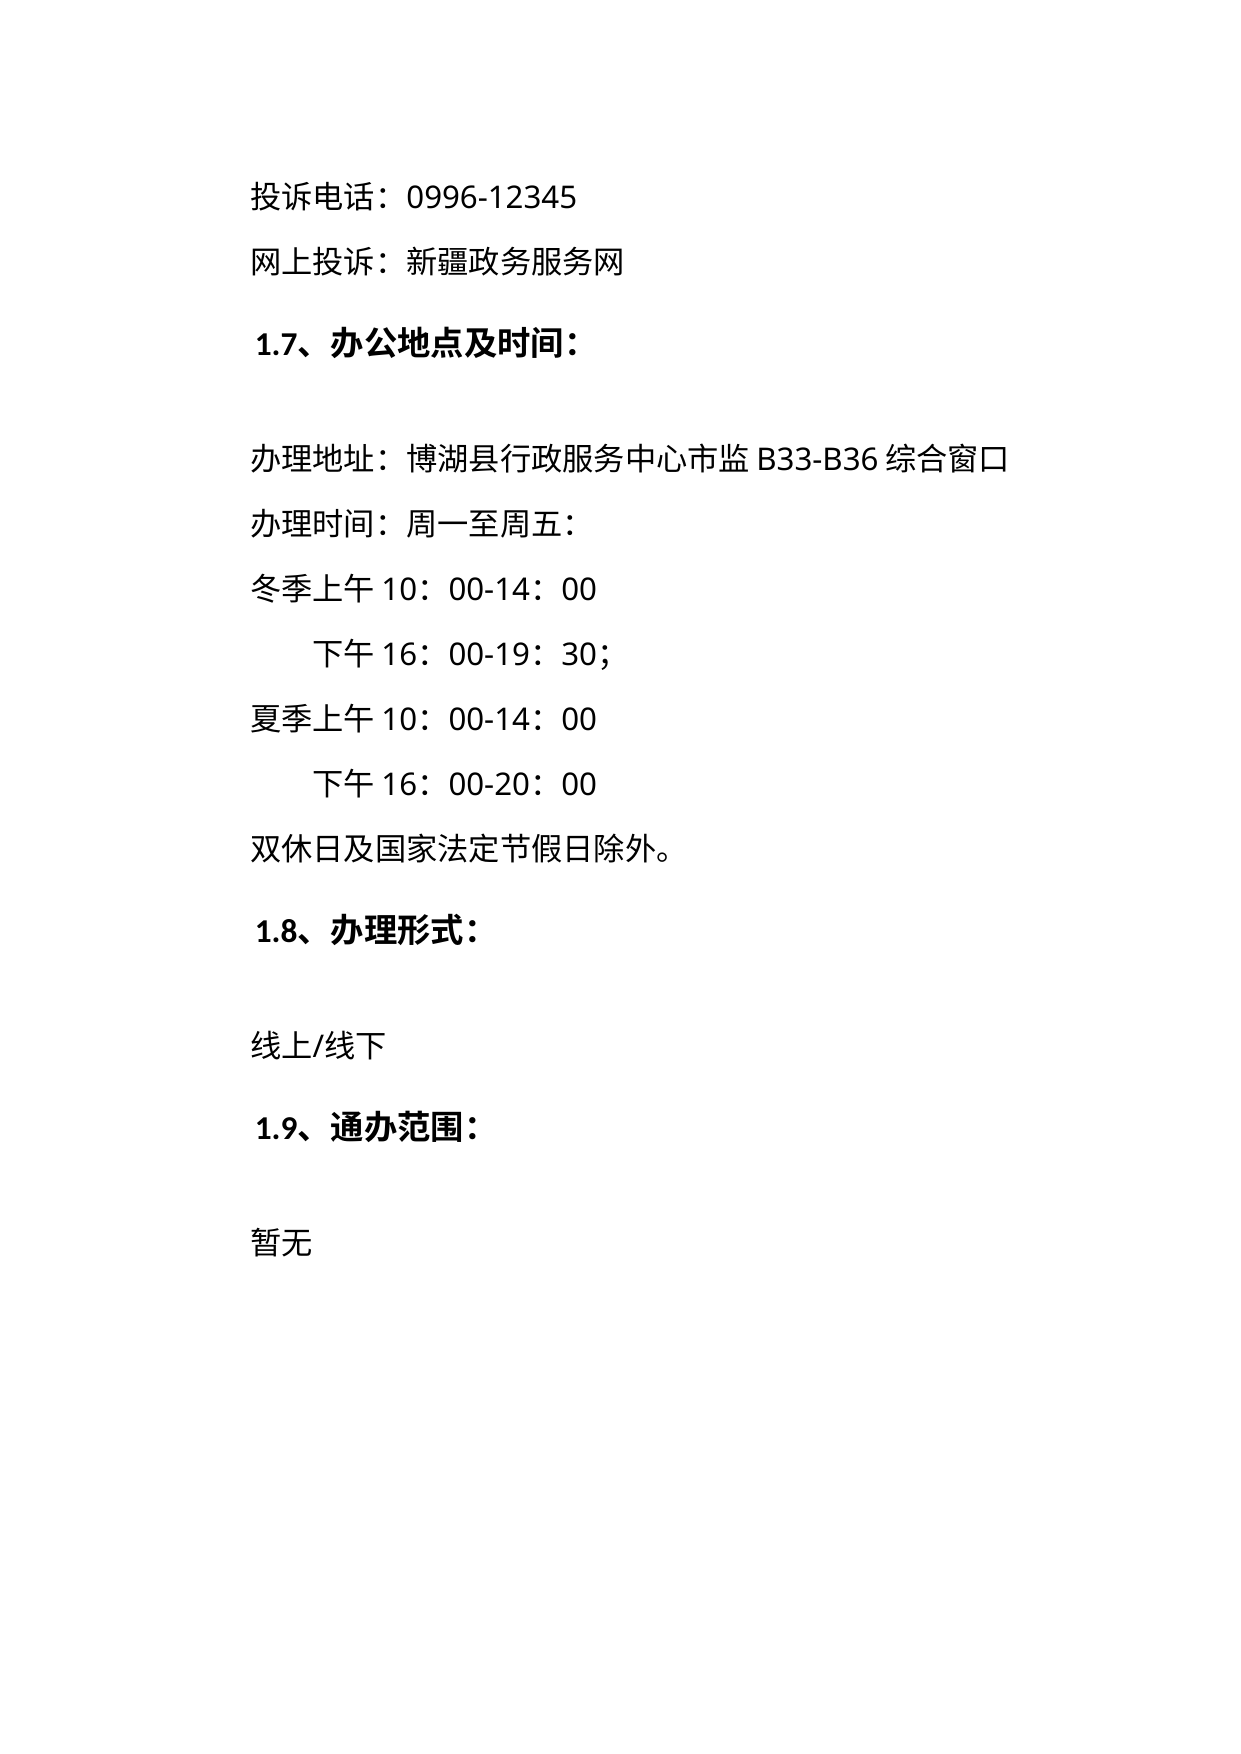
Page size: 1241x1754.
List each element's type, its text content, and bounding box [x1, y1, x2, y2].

text 下午16：00-19：30； [187, 619, 1053, 684]
text 下午16：00-20：00 [187, 749, 1053, 814]
text 1.7、办公地点及时间： [187, 308, 1053, 373]
text 冬季上午10：00-14：00 [187, 554, 1053, 619]
text 办理地址：博湖县行政服务中心市监B33-B36综合窗口 [187, 424, 1053, 489]
text 线上/线下 [187, 1011, 1053, 1076]
text 办理时间：周一至周五： [187, 489, 1053, 554]
text 网上投诉：新疆政务服务网 [187, 227, 1053, 292]
text 投诉电话：0996-12345 [187, 162, 1053, 227]
text 暂无 [187, 1208, 1053, 1273]
text 1.9、通办范围： [187, 1093, 1053, 1158]
text 夏季上午10：00-14：00 [187, 684, 1053, 749]
text 双休日及国家法定节假日除外。 [187, 814, 1053, 879]
text 1.8、办理形式： [187, 895, 1053, 960]
